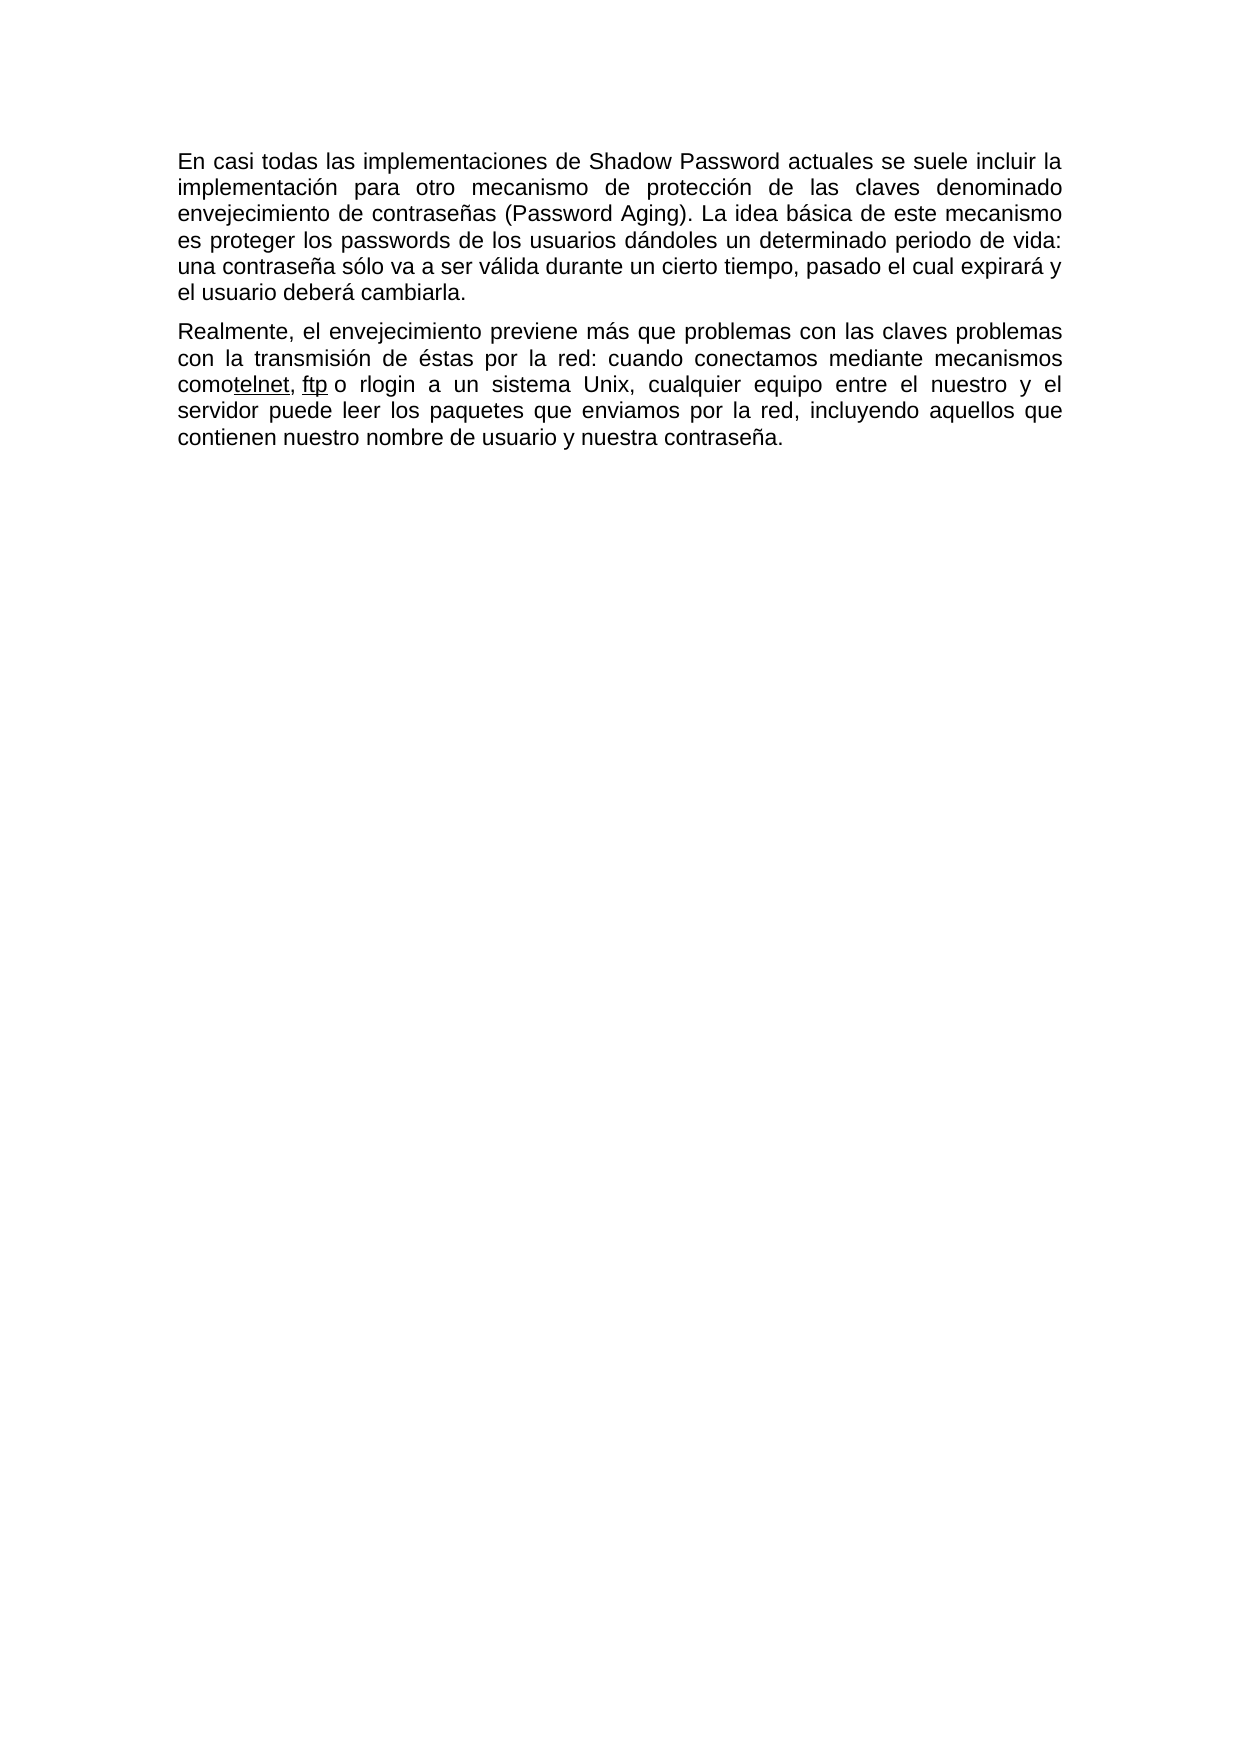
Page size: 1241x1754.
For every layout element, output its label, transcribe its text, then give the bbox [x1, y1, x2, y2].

text Realmente, el envejecimiento previene más que problemas con las claves problemas con la transmisión de éstas por la red: cuando conectamos mediante mecanismos comotelnet, ftp o rlogin a un sistema Unix, cualquier equipo entre el nuestro y el servidor puede leer los paquetes que enviamos por la red, incluyendo aquellos que contienen nuestro nombre de usuario y nuestra contraseña. [177, 318, 1063, 450]
text En casi todas las implementaciones de Shadow Password actuales se suele incluir la implementación para otro mecanismo de protección de las claves denominado envejecimiento de contraseñas (Password Aging). La idea básica de este mecanismo es proteger los passwords de los usuarios dándoles un determinado periodo de vida: una contraseña sólo va a ser válida durante un cierto tiempo, pasado el cual expirará y el usuario deberá cambiarla. [177, 148, 1063, 306]
